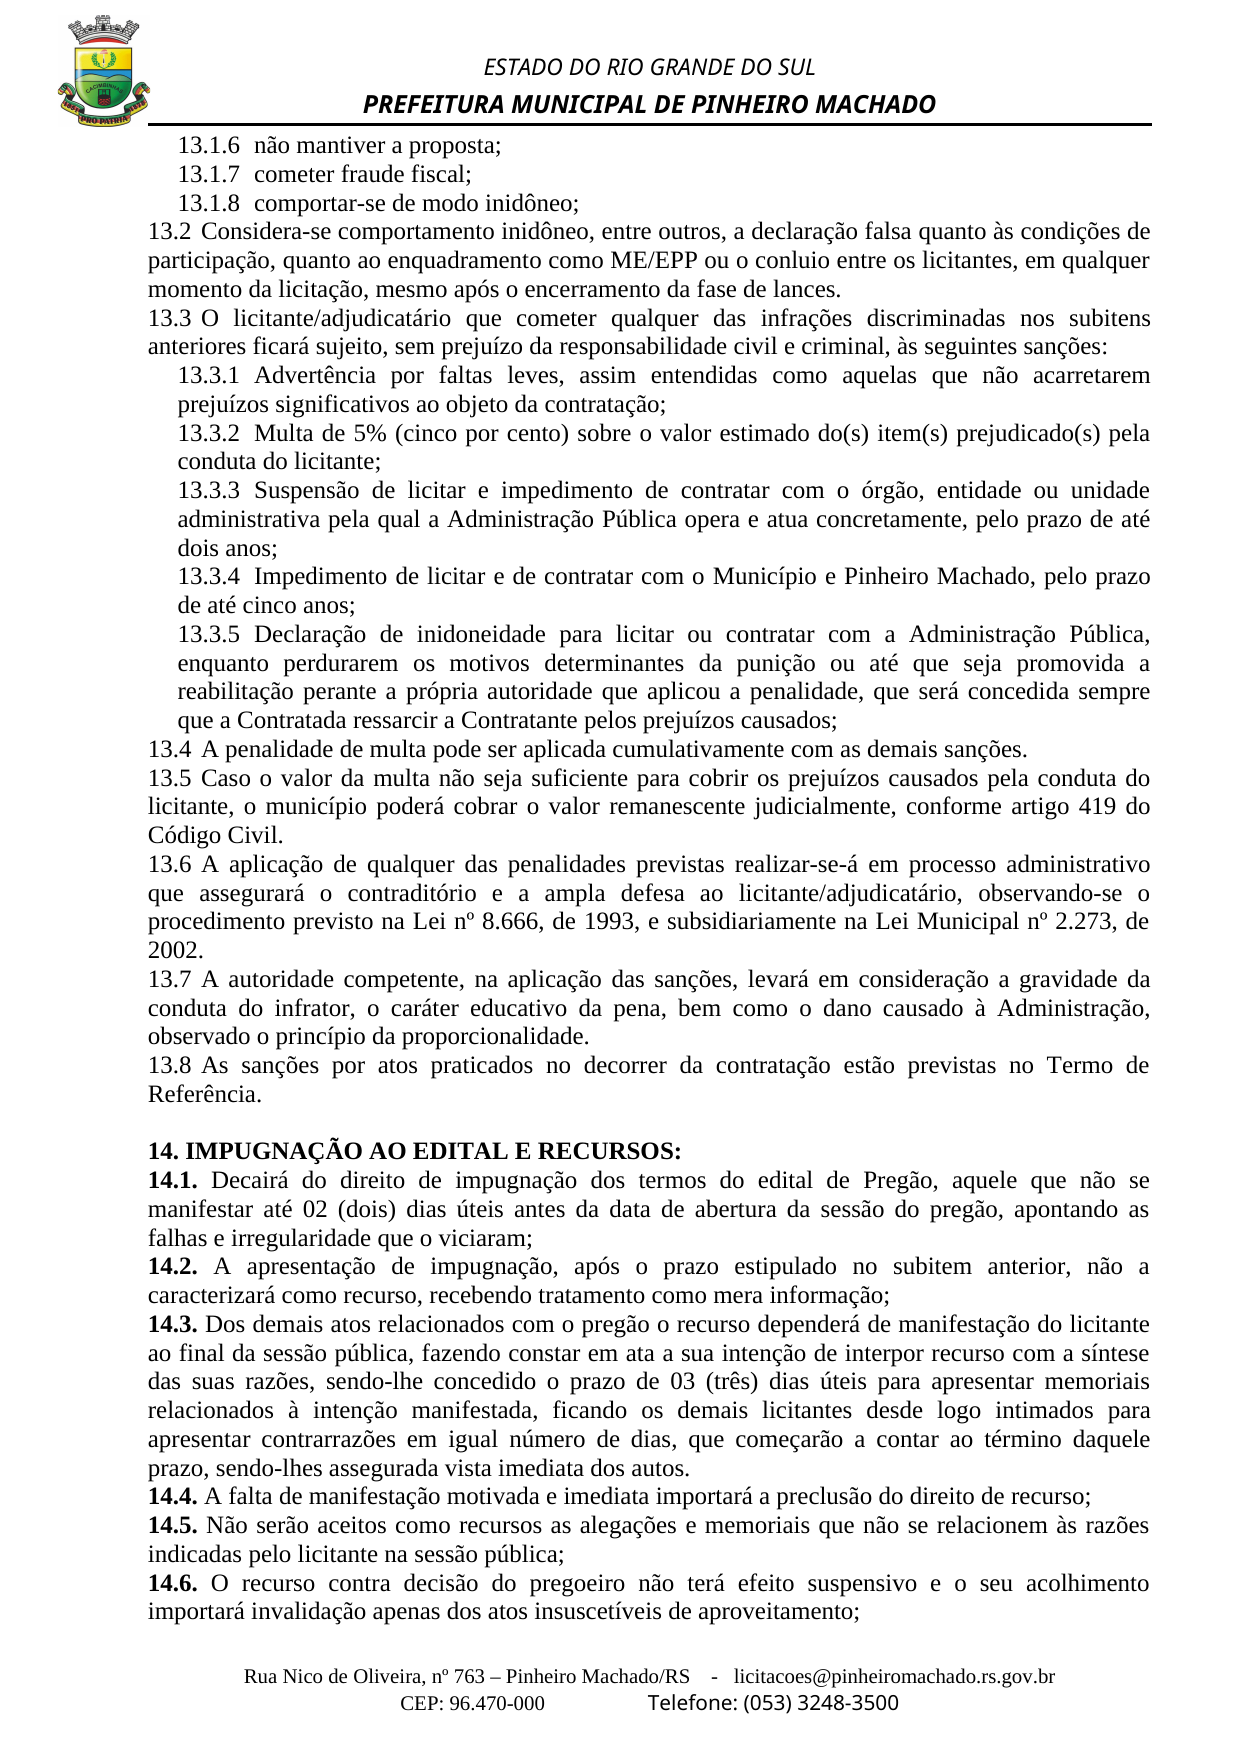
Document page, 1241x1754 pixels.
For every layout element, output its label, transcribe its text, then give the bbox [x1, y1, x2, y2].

list Multa de 5% (cinco por cento) sobre o valor estimado do(s) item(s) prejudicado(s) pela conduta do licitante; [177, 418, 1152, 475]
list Impedimento de licitar e de contratar com o Município e Pinheiro Machado, pelo prazo de até cinco anos; [177, 561, 1152, 619]
text 14.3. Dos demais atos relacionados com o pregão o recurso dependerá de manifestação do licitante ao final da sessão pública, fazendo constar em ata a sua intenção de interpor recurso com a síntese das suas razões, sendo-lhe concedido o prazo de 03 (três) dias úteis para apresentar memoriais relacionados à intenção manifestada, ficando os demais licitantes desde logo intimados para apresentar contrarrazões em igual número de dias, que começarão a contar ao término daquele prazo, sendo-lhes assegurada vista imediata dos autos. [148, 1309, 1152, 1481]
text 14.6. O recurso contra decisão do pregoeiro não terá efeito suspensivo e o seu acolhimento importará invalidação apenas dos atos insuscetíveis de aproveitamento; [148, 1568, 1152, 1625]
text 14. IMPUGNAÇÃO AO EDITAL E RECURSOS: [148, 1136, 1152, 1165]
list comportar-se de modo inidôneo; [148, 188, 1152, 216]
list Considera-se comportamento inidôneo, entre outros, a declaração falsa quanto às condições de participação, quanto ao enquadramento como ME/EPP ou o conluio entre os licitantes, em qualquer momento da licitação, mesmo após o encerramento da fase de lances. [148, 216, 1152, 303]
text 14.5. Não serão aceitos como recursos as alegações e memoriais que não se relacionem às razões indicadas pelo licitante na sessão pública; [148, 1510, 1152, 1568]
list A aplicação de qualquer das penalidades previstas realizar-se-á em processo administrativo que assegurará o contraditório e a ampla defesa ao licitante/adjudicatário, observando-se o procedimento previsto na Lei nº 8.666, de 1993, e subsidiariamente na Lei Municipal nº 2.273, de 2002. [148, 849, 1152, 964]
list Caso o valor da multa não seja suficiente para cobrir os prejuízos causados pela conduta do licitante, o município poderá cobrar o valor remanescente judicialmente, conforme artigo 419 do Código Civil. [148, 763, 1152, 849]
text 14.2. A apresentação de impugnação, após o prazo estipulado no subitem anterior, não a caracterizará como recurso, recebendo tratamento como mera informação; [148, 1251, 1152, 1309]
list Declaração de inidoneidade para licitar ou contratar com a Administração Pública, enquanto perdurarem os motivos determinantes da punição ou até que seja promovida a reabilitação perante a própria autoridade que aplicou a penalidade, que será concedida sempre que a Contratada ressarcir a Contratante pelos prejuízos causados; [177, 619, 1152, 734]
list cometer fraude fiscal; [148, 159, 1152, 188]
list A penalidade de multa pode ser aplicada cumulativamente com as demais sanções. [148, 734, 1152, 763]
list A autoridade competente, na aplicação das sanções, levará em consideração a gravidade da conduta do infrator, o caráter educativo da pena, bem como o dano causado à Administração, observado o princípio da proporcionalidade. [148, 964, 1152, 1050]
list Suspensão de licitar e impedimento de contratar com o órgão, entidade ou unidade administrativa pela qual a Administração Pública opera e atua concretamente, pelo prazo de até dois anos; [177, 475, 1152, 561]
list As sanções por atos praticados no decorrer da contratação estão previstas no Termo de Referência. [148, 1050, 1152, 1108]
list não mantiver a proposta; [148, 130, 1152, 159]
text 14.4. A falta de manifestação motivada e imediata importará a preclusão do direito de recurso; [148, 1481, 1152, 1510]
picture [57, 15, 151, 127]
text 14.1. Decairá do direito de impugnação dos termos do edital de Pregão, aquele que não se manifestar até 02 (dois) dias úteis antes da data de abertura da sessão do pregão, apontando as falhas e irregularidade que o viciaram; [148, 1165, 1152, 1251]
list Advertência por faltas leves, assim entendidas como aquelas que não acarretarem prejuízos significativos ao objeto da contratação; [177, 360, 1152, 418]
list O licitante/adjudicatário que cometer qualquer das infrações discriminadas nos subitens anteriores ficará sujeito, sem prejuízo da responsabilidade civil e criminal, às seguintes sanções: [148, 303, 1152, 360]
